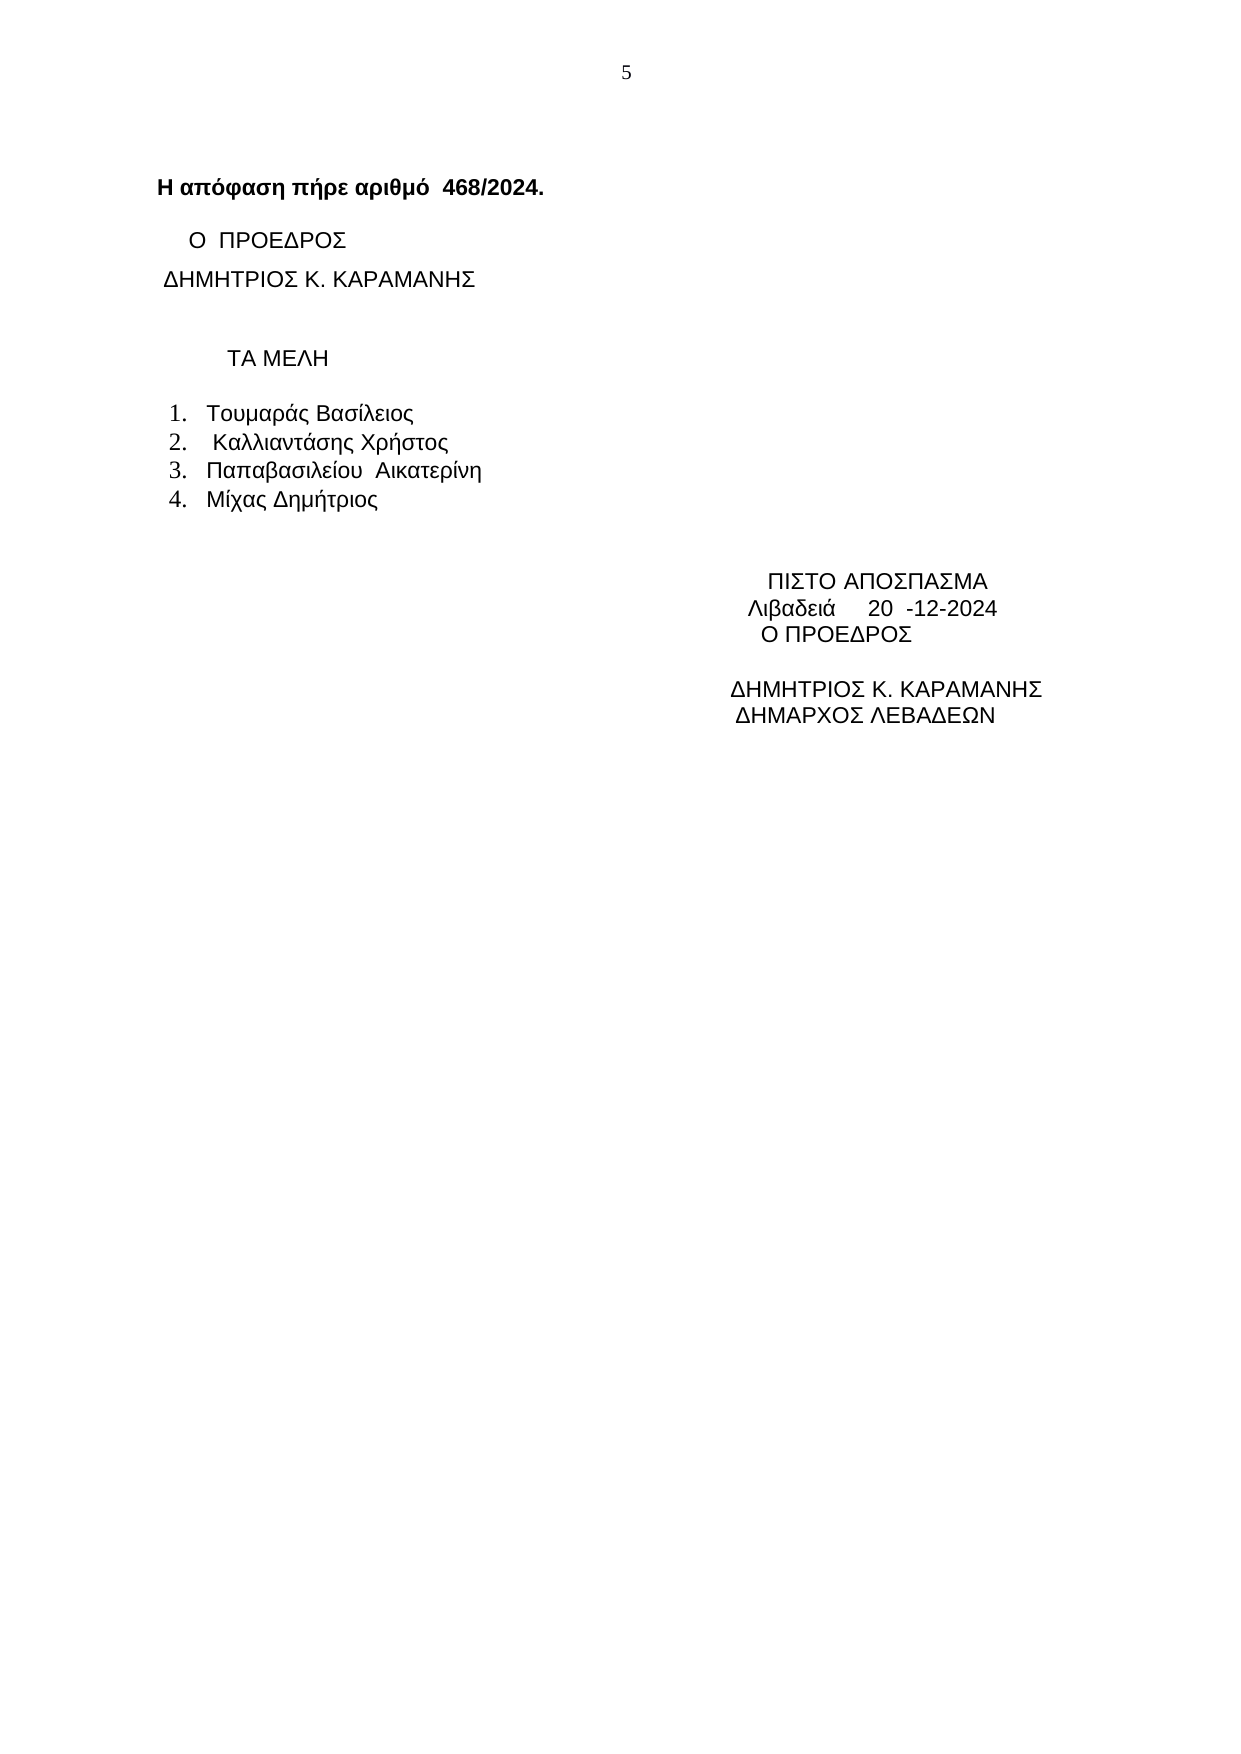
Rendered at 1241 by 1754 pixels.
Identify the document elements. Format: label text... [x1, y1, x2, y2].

text ΔΗΜΗΤΡΙΟΣ Κ. ΚΑΡΑΜΑΝΗΣ [131, 676, 1122, 702]
list Μίχας Δημήτριος [206, 484, 1122, 513]
list Καλλιαντάσης Χρήστος [206, 427, 1122, 456]
text Ο ΠΡΟΕΔΡΟΣ [169, 621, 1122, 647]
text Ο ΠΡΟΕΔΡΟΣ [86, 227, 1122, 253]
list Παπαβασιλείου Αικατερίνη [206, 456, 1122, 484]
text ΠΙΣΤΟ ΑΠΟΣΠΑΣΜΑ [131, 568, 1122, 594]
text ΤΑ ΜΕΛΗ [131, 345, 1122, 372]
list Τουμαράς Βασίλειος [206, 398, 1122, 427]
text Η απόφαση πήρε αριθμό 468/2024. [131, 174, 1122, 200]
text ΔΗΜΗΤΡΙΟΣ Κ. ΚΑΡΑΜΑΝΗΣ [131, 266, 1122, 293]
text Λιβαδειά 20 -12-2024 [169, 594, 1122, 621]
text ΔΗΜΑΡΧΟΣ ΛΕΒΑΔΕΩΝ [169, 702, 1122, 729]
